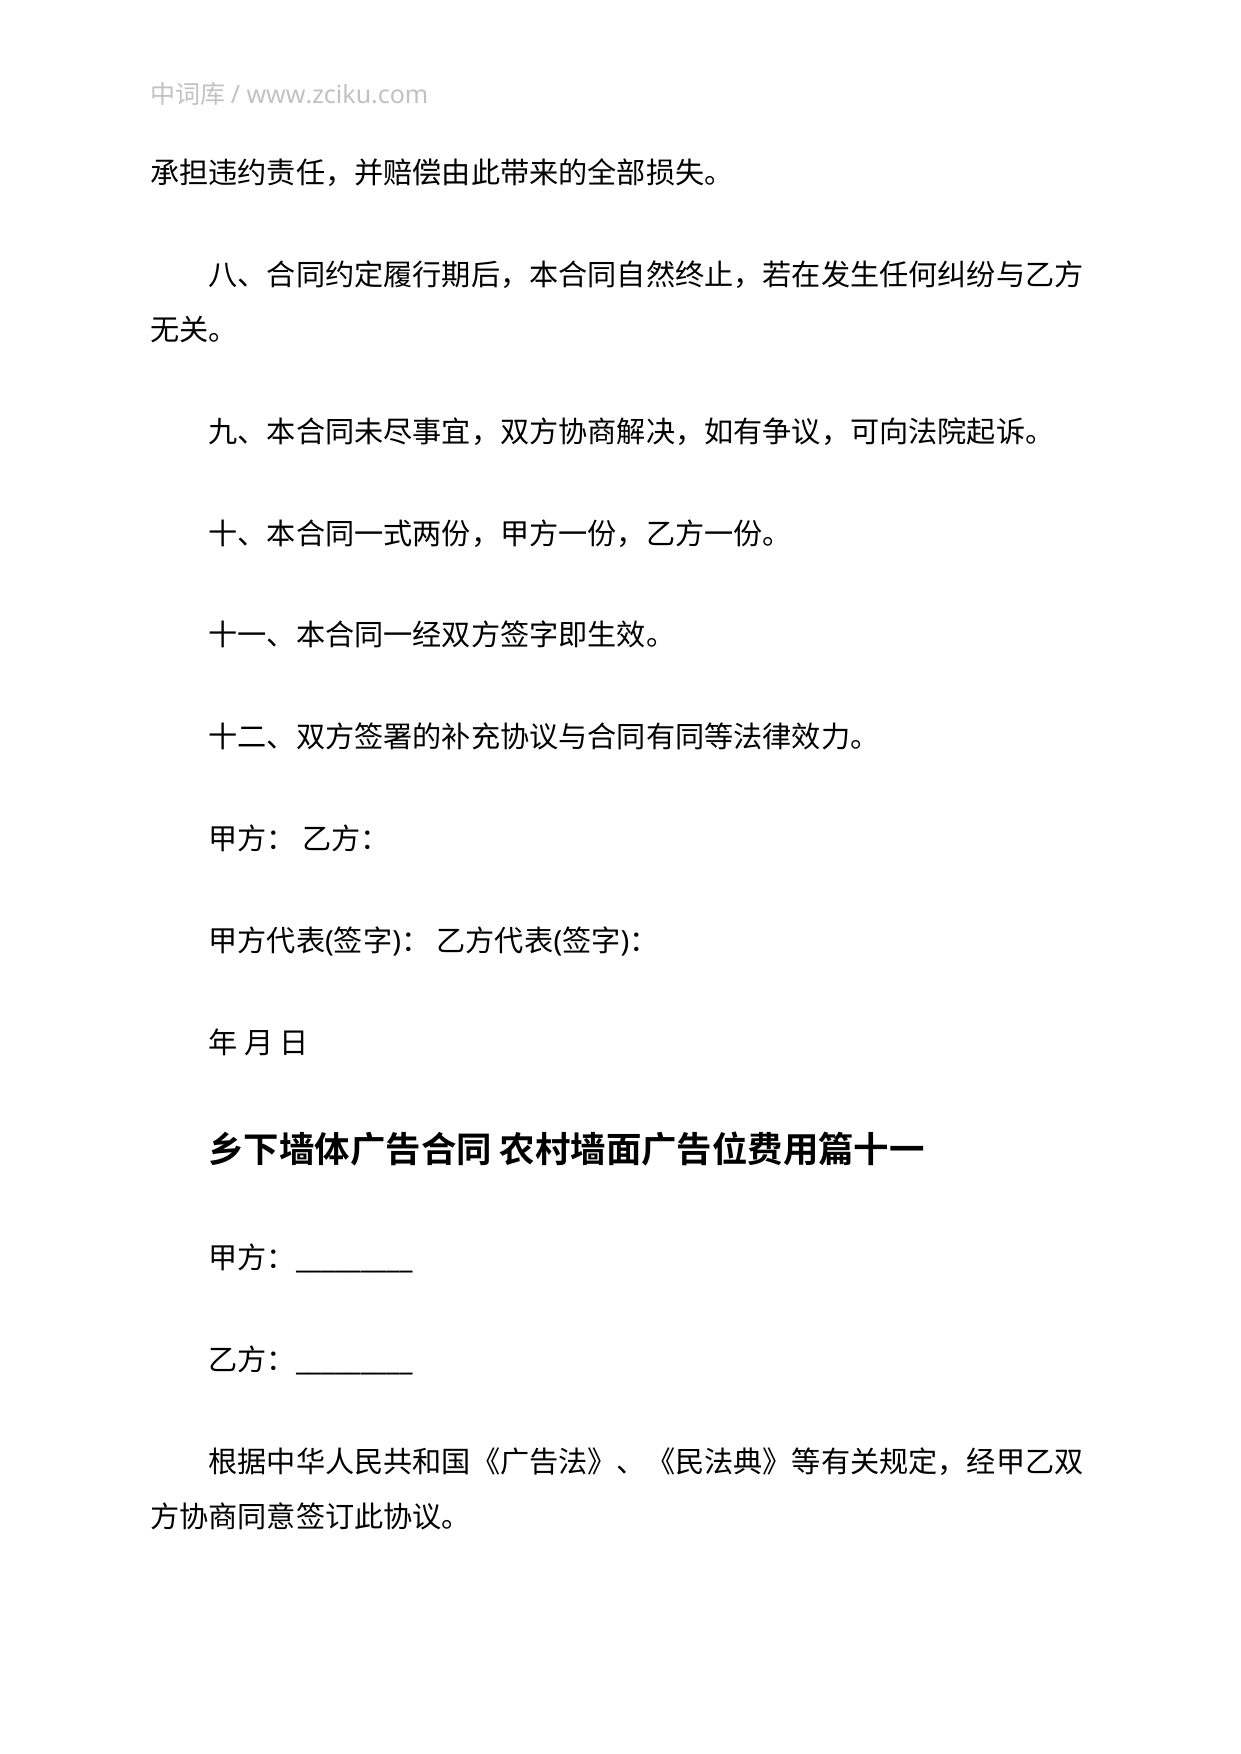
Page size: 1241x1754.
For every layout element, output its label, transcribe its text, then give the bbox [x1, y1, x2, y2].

text 十一、本合同一经双方签字即生效。 [150, 612, 1090, 654]
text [150, 150, 1090, 192]
text 根据中华人民共和国《广告法》、《民法典》等有关规定，经甲乙双方协商同意签订此协议。 [150, 1438, 1090, 1536]
text 九、本合同未尽事宜，双方协商解决，如有争议，可向法院起诉。 [150, 408, 1090, 451]
text 八、合同约定履行期后，本合同自然终止，若在发生任何纠纷与乙方无关。 [150, 252, 1090, 349]
text 十二、双方签署的补充协议与合同有同等法律效力。 [150, 714, 1090, 756]
text 十、本合同一式两份，甲方一份，乙方一份。 [150, 510, 1090, 552]
text 甲方代表(签字)： 乙方代表(签字)： [150, 917, 1090, 960]
text 年 月 日 [150, 1019, 1090, 1062]
text 乙方：_________ [150, 1336, 1090, 1379]
text 甲方： 乙方： [150, 816, 1090, 858]
text 甲方：_________ [150, 1234, 1090, 1277]
text 乡下墙体广告合同 农村墙面广告位费用篇十一 [150, 1121, 1090, 1172]
